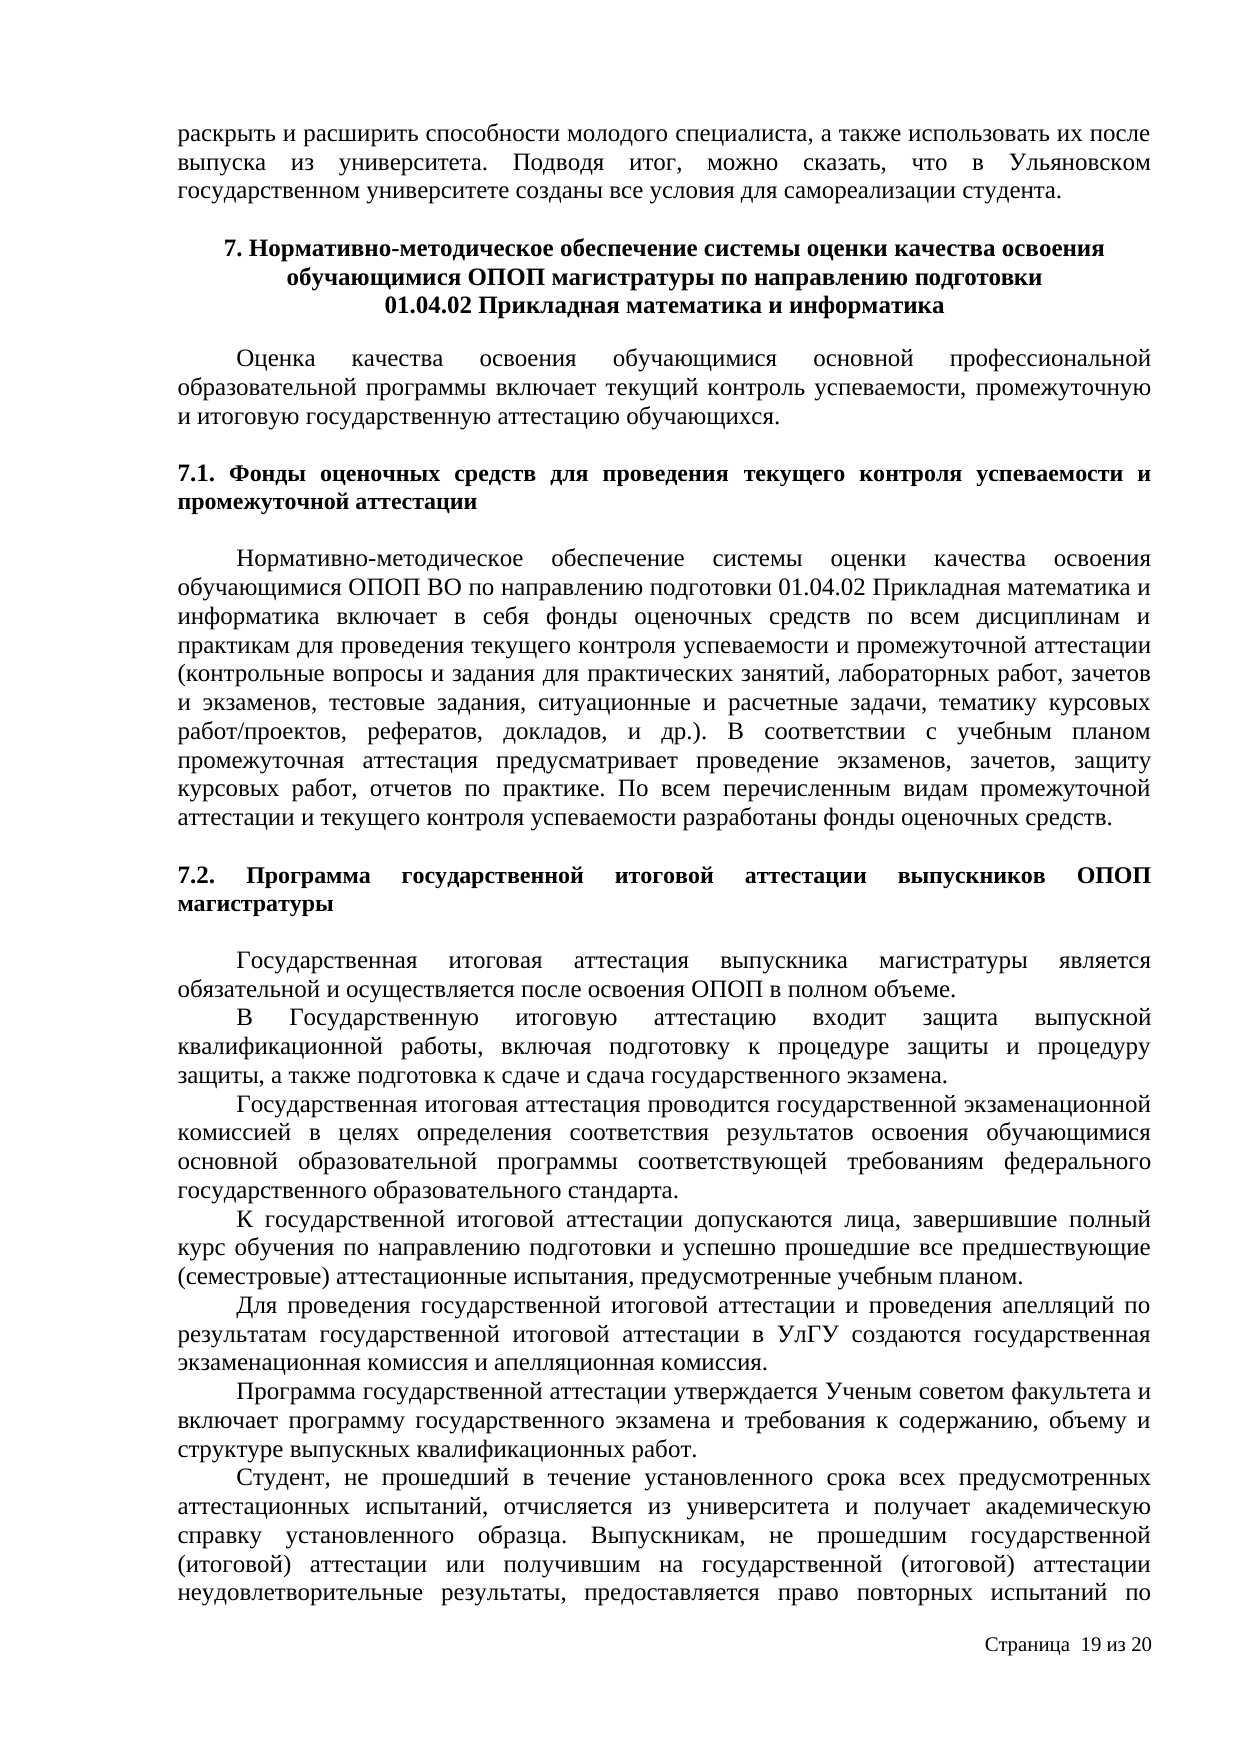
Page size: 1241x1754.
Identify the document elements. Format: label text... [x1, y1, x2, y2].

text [177, 1462, 1152, 1606]
subtitle 7.1. Фонды оценочных средств для проведения текущего контроля успеваемости и промежуточной аттестации [177, 458, 1152, 515]
text Государственная итоговая аттестация проводится государственной экзаменационной комиссией в целях определения соответствия результатов освоения обучающимися основной образовательной программы соответствующей требованиям федерального государственного образовательного стандарта. [177, 1089, 1152, 1204]
text Государственная итоговая аттестация выпускника магистратуры является обязательной и осуществляется после освоения ОПОП в полном объеме. [177, 945, 1152, 1002]
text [177, 118, 1152, 204]
text Оценка качества освоения обучающимися основной профессиональной образовательной программы включает текущий контроль успеваемости, промежуточную и итоговую государственную аттестацию обучающихся. [177, 343, 1152, 430]
subtitle 01.04.02 Прикладная математика и информатика [177, 291, 1152, 319]
text 7.2. Программа государственной итоговой аттестации выпускников ОПОП магистратуры [177, 860, 1152, 916]
text К государственной итоговой аттестации допускаются лица, завершившие полный курс обучения по направлению подготовки и успешно прошедшие все предшествующие (семестровые) аттестационные испытания, предусмотренные учебным планом. [177, 1204, 1152, 1290]
text Нормативно-методическое обеспечение системы оценки качества освоения обучающимися ОПОП ВО по направлению подготовки 01.04.02 Прикладная математика и информатика включает в себя фонды оценочных средств по всем дисциплинам и практикам для проведения текущего контроля успеваемости и промежуточной аттестации (контрольные вопросы и задания для практических занятий, лабораторных работ, зачетов и экзаменов, тестовые задания, ситуационные и расчетные задачи, тематику курсовых работ/проектов, рефератов, докладов, и др.). В соответствии с учебным планом промежуточная аттестация предусматривает проведение экзаменов, зачетов, защиту курсовых работ, отчетов по практике. По всем перечисленным видам промежуточной аттестации и текущего контроля успеваемости разработаны фонды оценочных средств. [177, 543, 1152, 831]
text В Государственную итоговую аттестацию входит защита выпускной квалификационной работы, включая подготовку к процедуре защиты и процедуру защиты, а также подготовка к сдаче и сдача государственного экзамена. [177, 1002, 1152, 1089]
text Для проведения государственной итоговой аттестации и проведения апелляций по результатам государственной итоговой аттестации в УлГУ создаются государственная экзаменационная комиссия и апелляционная комиссия. [177, 1290, 1152, 1376]
subtitle 7. Нормативно-методическое обеспечение системы оценки качества освоения обучающимися ОПОП магистратуры по направлению подготовки [177, 233, 1152, 291]
text Программа государственной аттестации утверждается Ученым советом факультета и включает программу государственного экзамена и требования к содержанию, объему и структуре выпускных квалификационных работ. [177, 1376, 1152, 1462]
